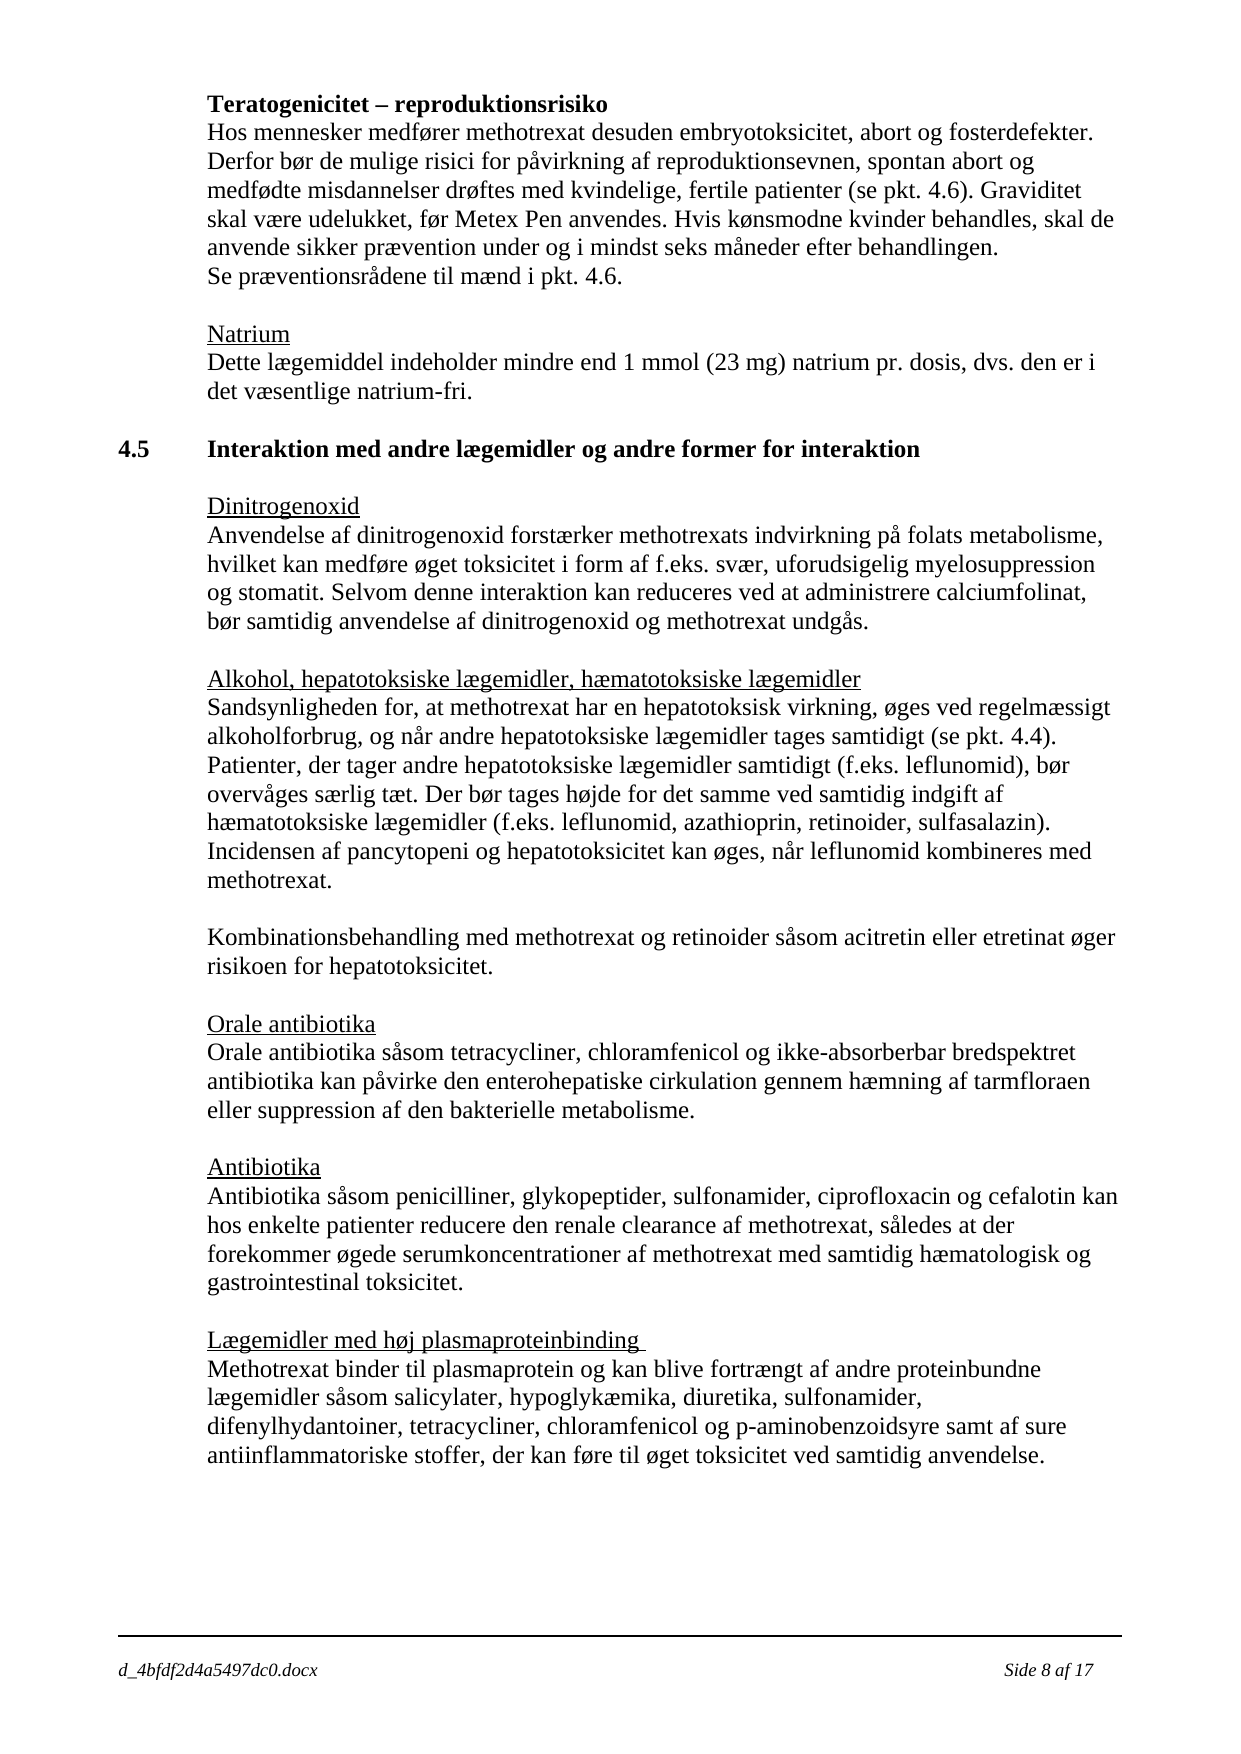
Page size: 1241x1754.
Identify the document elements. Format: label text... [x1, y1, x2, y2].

text Orale antibiotika såsom tetracycliner, chloramfenicol og ikke-absorberbar bredspektret antibiotika kan påvirke den enterohepatiske cirkulation gennem hæmning af tarmfloraen eller suppression af den bakterielle metabolisme. [207, 1037, 1122, 1124]
text Anvendelse af dinitrogenoxid forstærker methotrexats indvirkning på folats metabolisme, hvilket kan medføre øget toksicitet i form af f.eks. svær, uforudsigelig myelosuppression og stomatit. Selvom denne interaktion kan reduceres ved at administrere calciumfolinat, bør samtidig anvendelse af dinitrogenoxid og methotrexat undgås. [207, 520, 1122, 635]
text Natrium [207, 319, 1122, 347]
text Lægemidler med høj plasmaproteinbinding [207, 1325, 1122, 1354]
text Kombinationsbehandling med methotrexat og retinoider såsom acitretin eller etretinat øger risikoen for hepatotoksicitet. [207, 922, 1122, 980]
text Antibiotika såsom penicilliner, glykopeptider, sulfonamider, ciprofloxacin og cefalotin kan hos enkelte patienter reducere den renale clearance af methotrexat, således at der forekommer øgede serumkoncentrationer af methotrexat med samtidig hæmatologisk og gastrointestinal toksicitet. [207, 1181, 1122, 1296]
text Dinitrogenoxid [207, 491, 1122, 520]
text Teratogenicitet – reproduktionsrisiko [207, 89, 1122, 117]
text Methotrexat binder til plasmaprotein og kan blive fortrængt af andre proteinbundne lægemidler såsom salicylater, hypoglykæmika, diuretika, sulfonamider, difenylhydantoiner, tetracycliner, chloramfenicol og p-aminobenzoidsyre samt af sure antiinflammatoriske stoffer, der kan føre til øget toksicitet ved samtidig anvendelse. [207, 1354, 1122, 1469]
text 4.5 Interaktion med andre lægemidler og andre former for interaktion [118, 434, 1122, 462]
text Antibiotika [207, 1152, 1122, 1181]
text Dette lægemiddel indeholder mindre end 1 mmol (23 mg) natrium pr. dosis, dvs. den er i det væsentlige natrium-fri. [207, 347, 1122, 405]
text Hos mennesker medfører methotrexat desuden embryotoksicitet, abort og fosterdefekter. Derfor bør de mulige risici for påvirkning af reproduktionsevnen, spontan abort og medfødte misdannelser drøftes med kvindelige, fertile patienter (se pkt. 4.6). Graviditet skal være udelukket, før Metex Pen anvendes. Hvis kønsmodne kvinder behandles, skal de anvende sikker prævention under og i mindst seks måneder efter behandlingen. [207, 117, 1122, 261]
text Sandsynligheden for, at methotrexat har en hepatotoksisk virkning, øges ved regelmæssigt alkoholforbrug, og når andre hepatotoksiske lægemidler tages samtidigt (se pkt. 4.4). Patienter, der tager andre hepatotoksiske lægemidler samtidigt (f.eks. leflunomid), bør overvåges særlig tæt. Der bør tages højde for det samme ved samtidig indgift af hæmatotoksiske lægemidler (f.eks. leflunomid, azathioprin, retinoider, sulfasalazin). Incidensen af pancytopeni og hepatotoksicitet kan øges, når leflunomid kombineres med methotrexat. [207, 692, 1122, 894]
text Se præventionsrådene til mænd i pkt. 4.6. [207, 261, 1122, 290]
text Orale antibiotika [207, 1009, 1122, 1037]
text Alkohol, hepatotoksiske lægemidler, hæmatotoksiske lægemidler [207, 664, 1122, 692]
